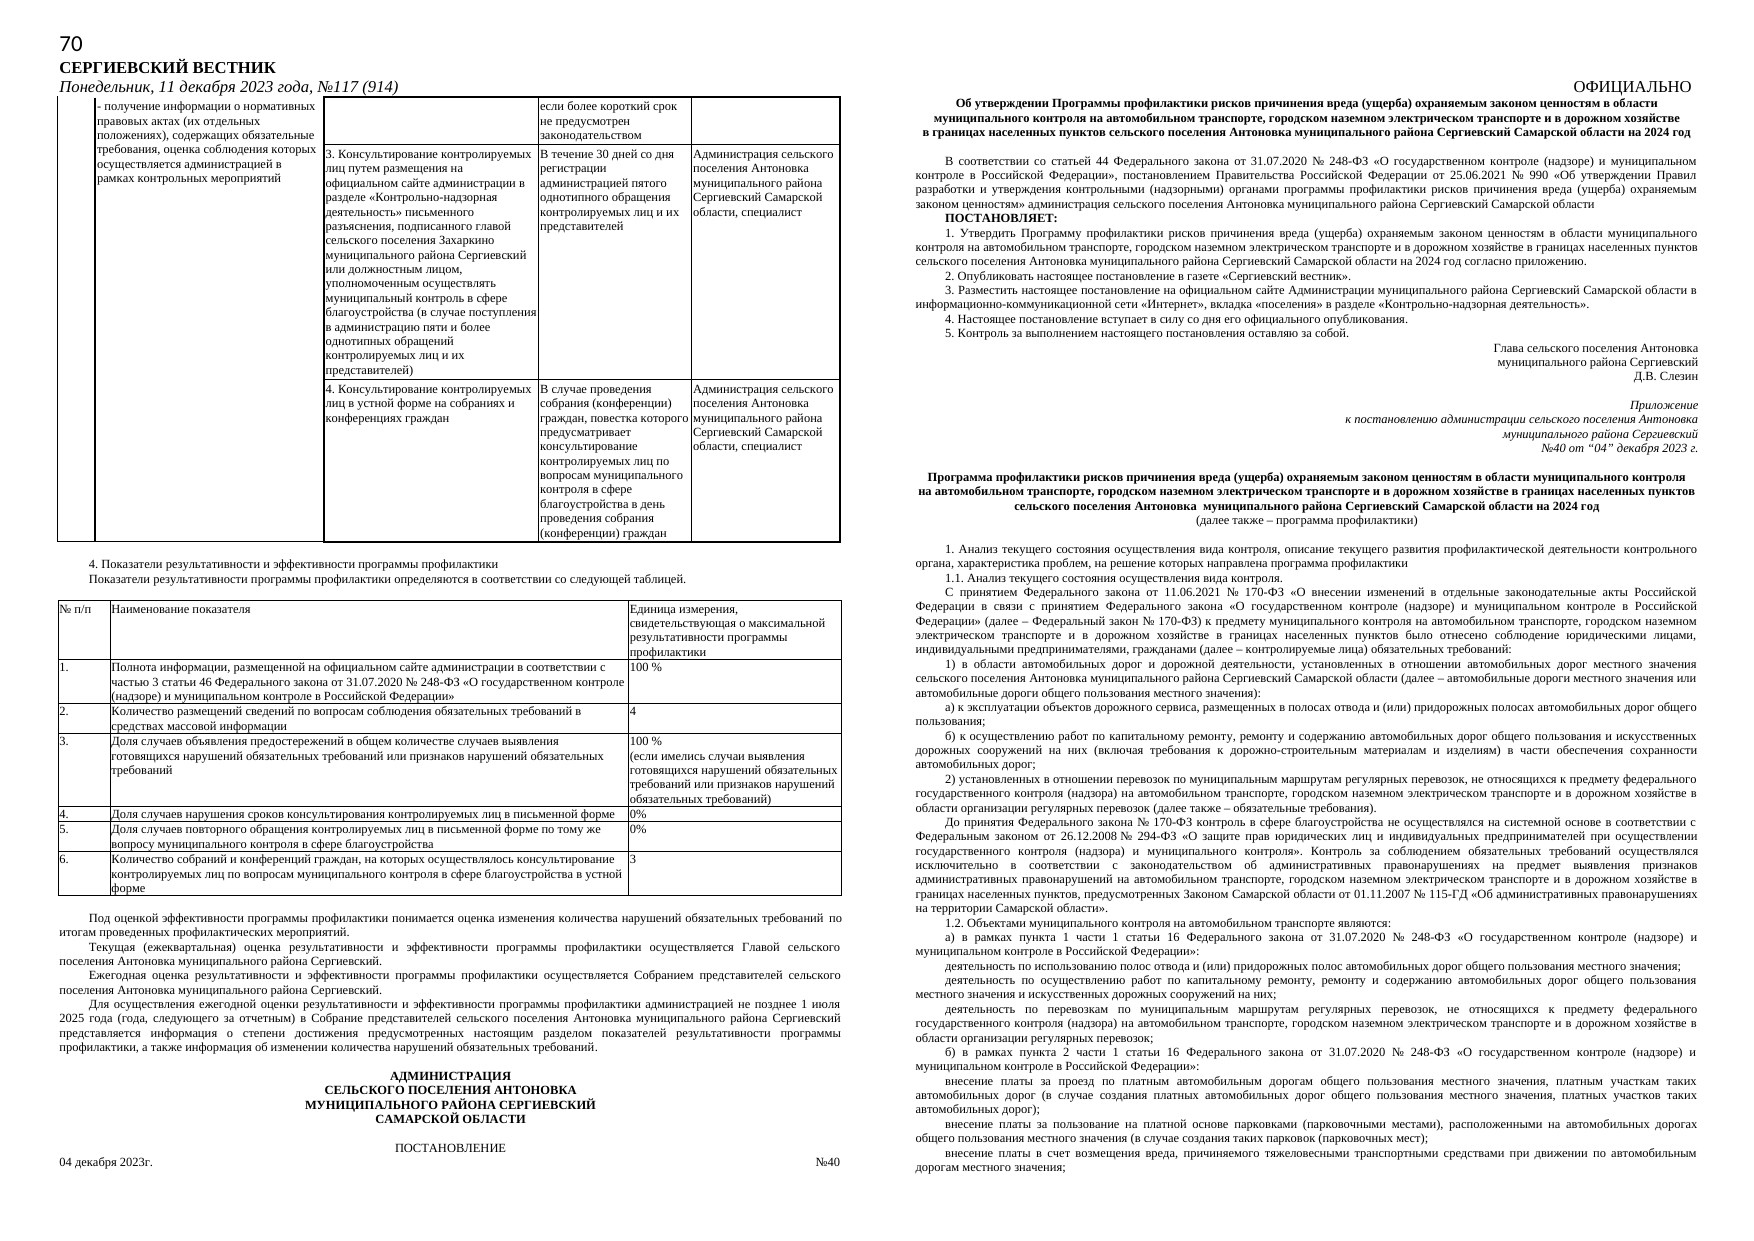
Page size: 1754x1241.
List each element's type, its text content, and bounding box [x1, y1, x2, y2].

text внесение платы за пользование на платной основе парковками (парковочными местами), расположенными на автомобильных дорогах общего пользования местного значения (в случае создания таких парковок (парковочных мест); [915, 1117, 1698, 1145]
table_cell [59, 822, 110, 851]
text Приложение [915, 398, 1698, 412]
text В соответствии со статьей 44 Федерального закона от 31.07.2020 № 248-ФЗ «О государственном контроле (надзоре) и муниципальном контроле в Российской Федерации», постановлением Правительства Российской Федерации от 25.06.2021 № 990 «Об утверждении Правил разработки и утверждения контрольными (надзорными) органами программы профилактики рисков причинения вреда (ущерба) охраняемым законом ценностям» администрация сельского поселения Антоновка муниципального района Сергиевский Самарской области [915, 153, 1698, 211]
text муниципального района Сергиевский [915, 427, 1698, 441]
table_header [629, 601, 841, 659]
text внесение платы в счет возмещения вреда, причиняемого тяжеловесными транспортными средствами при движении по автомобильным дорогам местного значения; [915, 1145, 1698, 1174]
text Ежегодная оценка результативности и эффективности программы профилактики осуществляется Собранием представителей сельского поселения Антоновка муниципального района Сергиевский. [59, 968, 842, 997]
text 3. Разместить настоящее постановление на официальном сайте Администрации муниципального района Сергиевский Самарской области в информационно-коммуникационной сети «Интернет», вкладка «поселения» в разделе «Контрольно-надзорная деятельность». [915, 283, 1698, 312]
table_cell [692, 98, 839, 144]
text 2) установленных в отношении перевозок по муниципальным маршрутам регулярных перевозок, не относящихся к предмету федерального государственного контроля (надзора) на автомобильном транспорте, городском наземном электрическом транспорте и в дорожном хозяйстве в области организации регулярных перевозок (далее также – обязательные требования). [915, 772, 1698, 815]
text Для осуществления ежегодной оценки результативности и эффективности программы профилактики администрацией не позднее 1 июля 2025 года (года, следующего за отчетным) в Собрание представителей сельского поселения Антоновка муниципального района Сергиевский представляется информация о степени достижения предусмотренных настоящим разделом показателей результативности программы профилактики, а также информация об изменении количества нарушений обязательных требований. [59, 997, 842, 1054]
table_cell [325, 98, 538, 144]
text 4. Настоящее постановление вступает в силу со дня его официального опубликования. [915, 312, 1698, 326]
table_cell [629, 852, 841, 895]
text МУНИЦИПАЛЬНОГО РАЙОНА СЕРГИЕВСКИЙ [59, 1097, 842, 1112]
text б) к осуществлению работ по капитальному ремонту, ремонту и содержанию автомобильных дорог общего пользования и искусственных дорожных сооружений на них (включая требования к дорожно-строительным материалам и изделиям) в части обеспечения сохранности автомобильных дорог; [915, 728, 1698, 772]
text Д.В. Слезин [915, 369, 1698, 383]
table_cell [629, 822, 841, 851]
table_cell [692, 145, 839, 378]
text ПОСТАНОВЛЯЕТ: [915, 211, 1698, 225]
text к постановлению администрации сельского поселения Антоновка [915, 412, 1698, 427]
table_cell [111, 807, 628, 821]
text а) в рамках пункта 1 части 1 статьи 16 Федерального закона от 31.07.2020 № 248-ФЗ «О государственном контроле (надзоре) и муниципальном контроле в Российской Федерации»: [915, 930, 1698, 958]
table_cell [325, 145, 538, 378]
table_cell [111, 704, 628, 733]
text Показатели результативности программы профилактики определяются в соответствии со следующей таблицей. [59, 572, 842, 586]
text Текущая (ежеквартальная) оценка результативности и эффективности программы профилактики осуществляется Главой сельского поселения Антоновка муниципального района Сергиевский. [59, 939, 842, 968]
text Об утверждении Программы профилактики рисков причинения вреда (ущерба) охраняемым законом ценностям в области муниципального контроля на автомобильном транспорте, городском наземном электрическом транспорте и в дорожном хозяйстве [915, 96, 1698, 125]
text 1.1. Анализ текущего состояния осуществления вида контроля. [915, 570, 1698, 585]
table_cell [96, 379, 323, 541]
text на автомобильном транспорте, городском наземном электрическом транспорте и в дорожном хозяйстве в границах населенных пунктов сельского поселения Антоновка муниципального района Сергиевский Самарской области на 2024 год [915, 484, 1698, 513]
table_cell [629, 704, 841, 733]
text 5. Контроль за выполнением настоящего постановления оставляю за собой. [915, 326, 1698, 340]
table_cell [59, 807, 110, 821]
text деятельность по использованию полос отвода и (или) придорожных полос автомобильных дорог общего пользования местного значения; [915, 958, 1698, 973]
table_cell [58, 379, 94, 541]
text 04 декабря 2023г. №40 [59, 1155, 842, 1169]
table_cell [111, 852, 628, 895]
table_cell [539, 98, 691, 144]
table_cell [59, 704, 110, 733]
text АДМИНИСТРАЦИЯ [59, 1069, 842, 1083]
text б) в рамках пункта 2 части 1 статьи 16 Федерального закона от 31.07.2020 № 248-ФЗ «О государственном контроле (надзоре) и муниципальном контроле в Российской Федерации»: [915, 1045, 1698, 1073]
text в границах населенных пунктов сельского поселения Антоновка муниципального района Сергиевский Самарской области на 2024 год [915, 125, 1698, 139]
text САМАРСКОЙ ОБЛАСТИ [59, 1112, 842, 1126]
text СЕЛЬСКОГО ПОСЕЛЕНИЯ АНТОНОВКА [59, 1083, 842, 1097]
text деятельность по осуществлению работ по капитальному ремонту, ремонту и содержанию автомобильных дорог общего пользования местного значения и искусственных дорожных сооружений на них; [915, 973, 1698, 1002]
text 4. Показатели результативности и эффективности программы профилактики [59, 557, 842, 572]
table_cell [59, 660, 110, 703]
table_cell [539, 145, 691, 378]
text 1. Анализ текущего состояния осуществления вида контроля, описание текущего развития профилактической деятельности контрольного органа, характеристика проблем, на решение которых направлена программа профилактики [915, 542, 1698, 570]
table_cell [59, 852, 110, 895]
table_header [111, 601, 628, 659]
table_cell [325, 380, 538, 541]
text муниципального района Сергиевский [915, 355, 1698, 369]
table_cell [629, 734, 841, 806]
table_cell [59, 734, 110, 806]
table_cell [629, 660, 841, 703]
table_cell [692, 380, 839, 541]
text ПОСТАНОВЛЕНИЕ [59, 1141, 842, 1155]
text Под оценкой эффективности программы профилактики понимается оценка изменения количества нарушений обязательных требований по итогам проведенных профилактических мероприятий. [59, 911, 842, 939]
text деятельность по перевозкам по муниципальным маршрутам регулярных перевозок, не относящихся к предмету федерального государственного контроля (надзора) на автомобильном транспорте, городском наземном электрическом транспорте и в дорожном хозяйстве в области организации регулярных перевозок; [915, 1002, 1698, 1045]
text 1.2. Объектами муниципального контроля на автомобильном транспорте являются: [915, 915, 1698, 930]
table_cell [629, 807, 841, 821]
text внесение платы за проезд по платным автомобильным дорогам общего пользования местного значения, платным участкам таких автомобильных дорог (в случае создания платных автомобильных дорог общего пользования местного значения, платных участков таких автомобильных дорог); [915, 1073, 1698, 1117]
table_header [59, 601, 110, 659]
text Программа профилактики рисков причинения вреда (ущерба) охраняемым законом ценностям в области муниципального контроля [915, 470, 1698, 484]
text 2. Опубликовать настоящее постановление в газете «Сергиевский вестник». [915, 268, 1698, 283]
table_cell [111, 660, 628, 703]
text 1) в области автомобильных дорог и дорожной деятельности, установленных в отношении автомобильных дорог местного значения сельского поселения Антоновка муниципального района Сергиевский Самарской области (далее – автомобильные дороги местного значения или автомобильные дороги общего пользования местного значения): [915, 657, 1698, 700]
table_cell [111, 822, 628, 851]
text До принятия Федерального закона № 170-ФЗ контроль в сфере благоустройства не осуществлялся на системной основе в соответствии с Федеральным законом от 26.12.2008 № 294-ФЗ «О защите прав юридических лиц и индивидуальных предпринимателей при осуществлении государственного контроля (надзора) и муниципального контроля». Контроль за соблюдением обязательных требований осуществлялся исключительно в соответствии с законодательством об административных правонарушениях на предмет выявления признаков административных правонарушений на автомобильном транспорте, городском наземном электрическом транспорте и в дорожном хозяйстве в границах населенных пунктов, предусмотренных Законом Самарской области от 01.11.2007 № 115-ГД «Об административных правонарушениях на территории Самарской области». [915, 815, 1698, 915]
text (далее также – программа профилактики) [915, 513, 1698, 527]
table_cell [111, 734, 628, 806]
text 1. Утвердить Программу профилактики рисков причинения вреда (ущерба) охраняемым законом ценностям в области муниципального контроля на автомобильном транспорте, городском наземном электрическом транспорте и в дорожном хозяйстве в границах населенных пунктов сельского поселения Антоновка муниципального района Сергиевский Самарской области на 2024 год согласно приложению. [915, 225, 1698, 268]
text Глава сельского поселения Антоновка [915, 340, 1698, 355]
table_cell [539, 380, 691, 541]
text С принятием Федерального закона от 11.06.2021 № 170-ФЗ «О внесении изменений в отдельные законодательные акты Российской Федерации в связи с принятием Федерального закона «О государственном контроле (надзоре) и муниципальном контроле в Российской Федерации» (далее – Федеральный закон № 170-ФЗ) к предмету муниципального контроля на автомобильном транспорте, городском наземном электрическом транспорте и в дорожном хозяйстве в границах населенных пунктов было отнесено соблюдение юридическими лицами, индивидуальными предпринимателями, гражданами (далее – контролируемые лица) обязательных требований: [915, 585, 1698, 657]
text а) к эксплуатации объектов дорожного сервиса, размещенных в полосах отвода и (или) придорожных полосах автомобильных дорог общего пользования; [915, 700, 1698, 728]
text №40 от “04” декабря 2023 г. [915, 441, 1698, 455]
